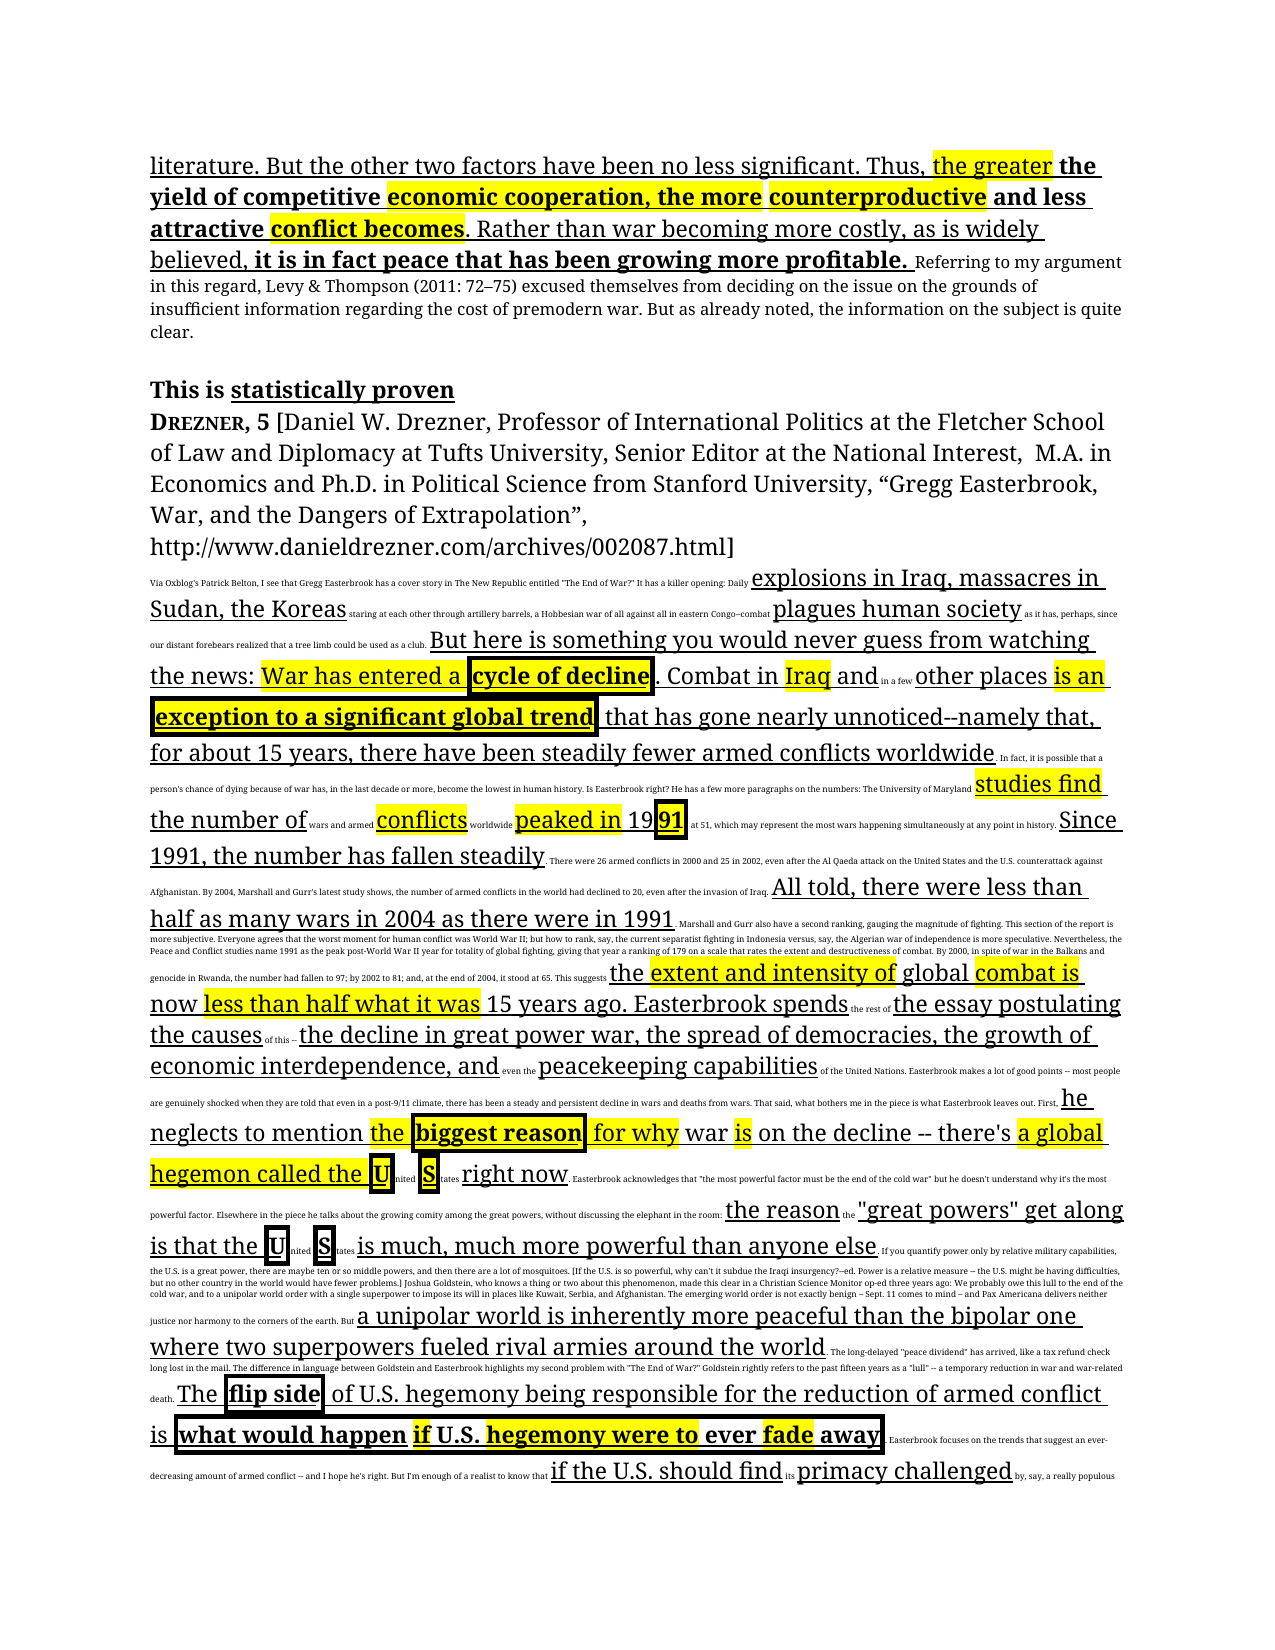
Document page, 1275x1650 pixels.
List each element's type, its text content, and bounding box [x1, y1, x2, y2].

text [150, 562, 1125, 1486]
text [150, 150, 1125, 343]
text Drezner, 5 [Daniel W. Drezner, Professor of International Politics at the Fletcher School of Law and Diplomacy at Tufts University, Senior Editor at the National Interest, M.A. in Economics and Ph.D. in Political Science from Stanford University, “Gregg Easterbrook, War, and the Dangers of Extrapolation”, http://www.danieldrezner.com/archives/002087.html] [150, 406, 1125, 562]
subtitle This is statistically proven [150, 374, 1125, 406]
